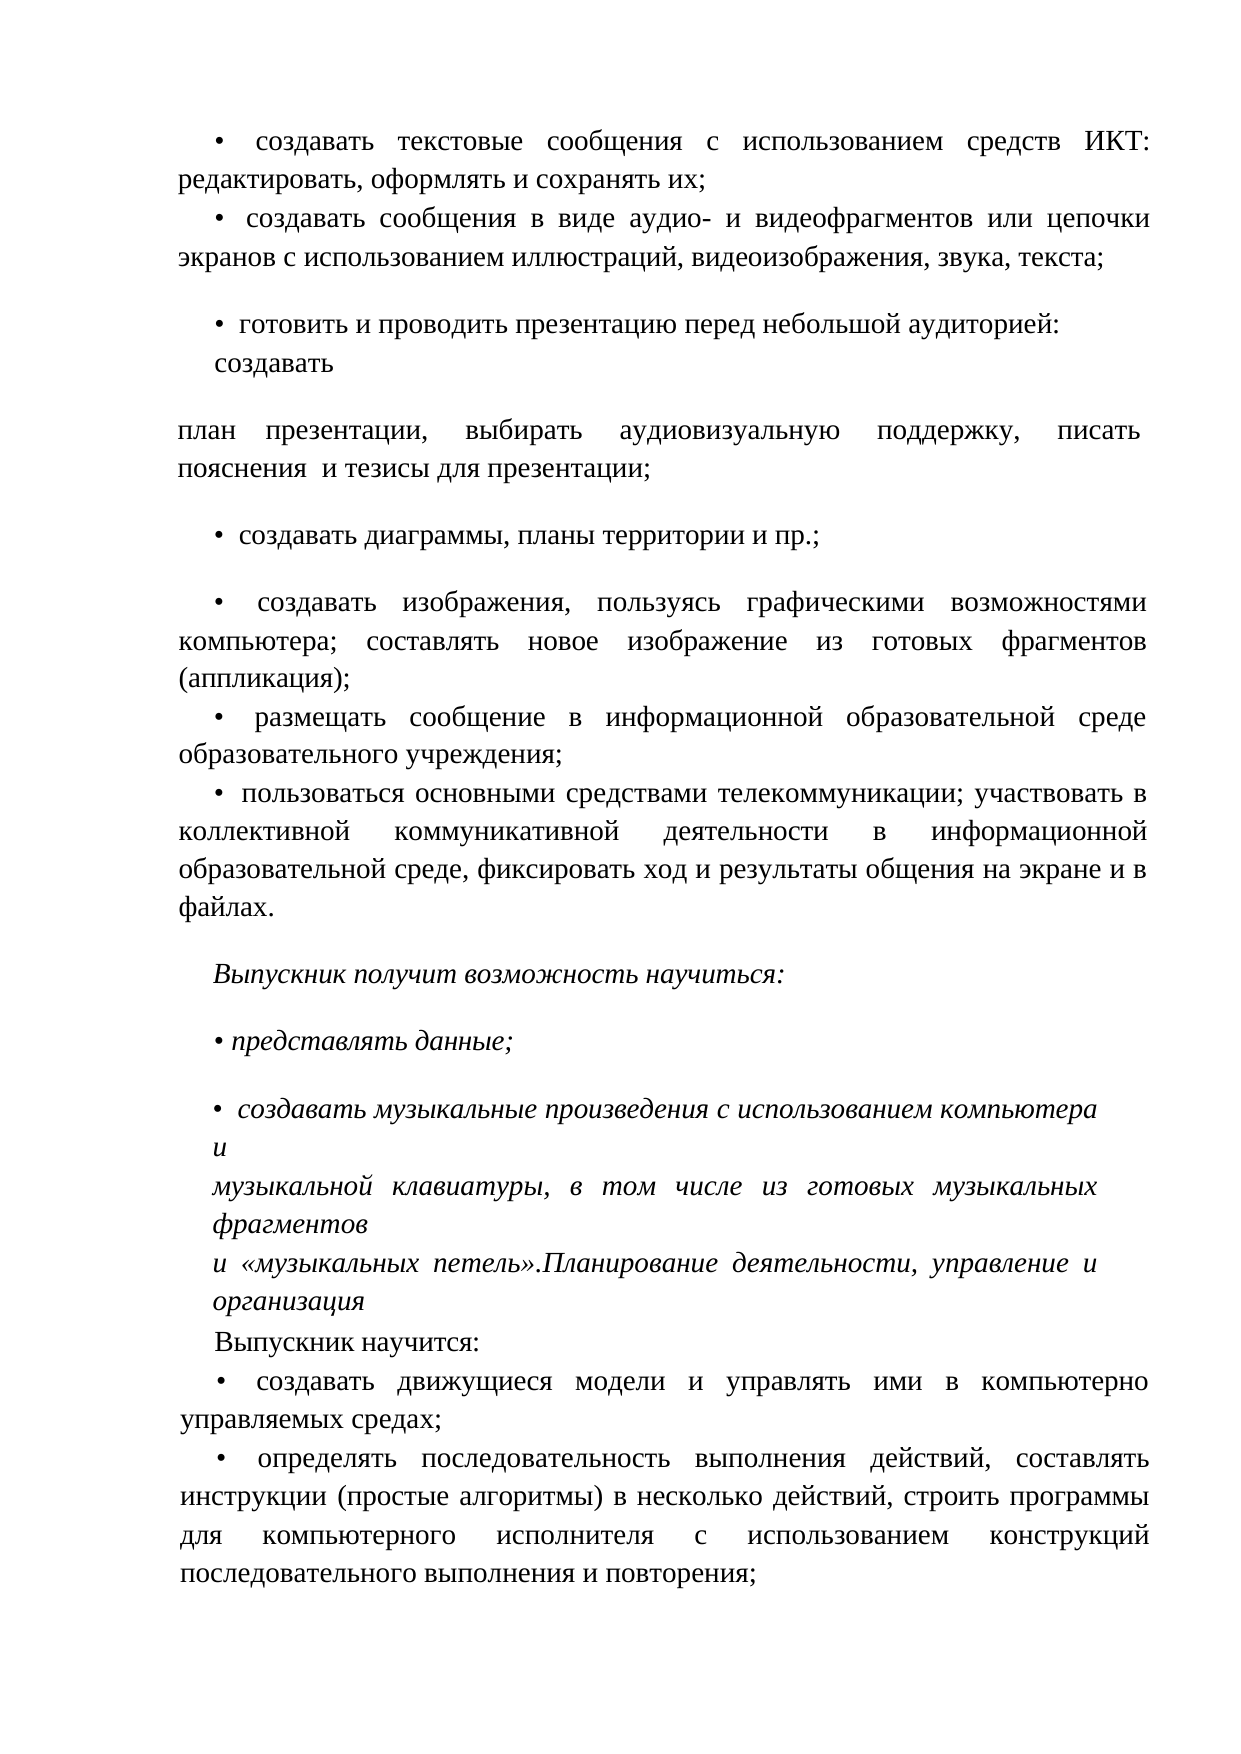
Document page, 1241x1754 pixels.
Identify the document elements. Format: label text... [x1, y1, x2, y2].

text • создавать сообщения в виде аудио- и видеофрагментов или цепочки экранов с использованием иллюстраций, видеоизображения, звука, текста; [178, 195, 1151, 272]
text • создавать изображения, пользуясь графическими возможностями компьютера; составлять новое изображение из готовых фрагментов (аппликация); [178, 580, 1147, 694]
text план презентации, выбирать аудиовизуальную поддержку, писать пояснения и тезисы для презентации; [177, 408, 1148, 484]
text • создавать движущиеся модели и управлять ими в компьютерно управляемых средах; [180, 1358, 1149, 1435]
text • размещать сообщение в информационной образовательной среде образовательного учреждения; [178, 694, 1147, 770]
text Выпускник научится: [214, 1319, 1152, 1358]
text • определять последовательность выполнения действий, составлять инструкции (простые алгоритмы) в несколько действий, строить программы для компьютерного исполнителя с использованием конструкций последовательного выполнения и повторения; [180, 1435, 1150, 1589]
text • пользоваться основными средствами телекоммуникации; участвовать в коллективной коммуникативной деятельности в информационной образовательной среде, фиксировать ход и результаты общения на экране и в файлах. [178, 770, 1148, 922]
text • представлять данные; [214, 1019, 1152, 1057]
text • создавать музыкальные произведения с использованием компьютера и музыкальной клавиатуры, в том числе из готовых музыкальных фрагментов и «музыкальных петель».Планирование деятельности, управление и организация [212, 1086, 1098, 1317]
text • создавать диаграммы, планы территории и пр.; [214, 513, 1152, 551]
text • готовить и проводить презентацию перед небольшой аудиторией: создавать [214, 301, 1152, 378]
text Выпускник получит возможность научиться: [213, 951, 1152, 989]
text • создавать текстовые сообщения с использованием средств ИКТ: редактировать, оформлять и сохранять их; [178, 118, 1151, 195]
